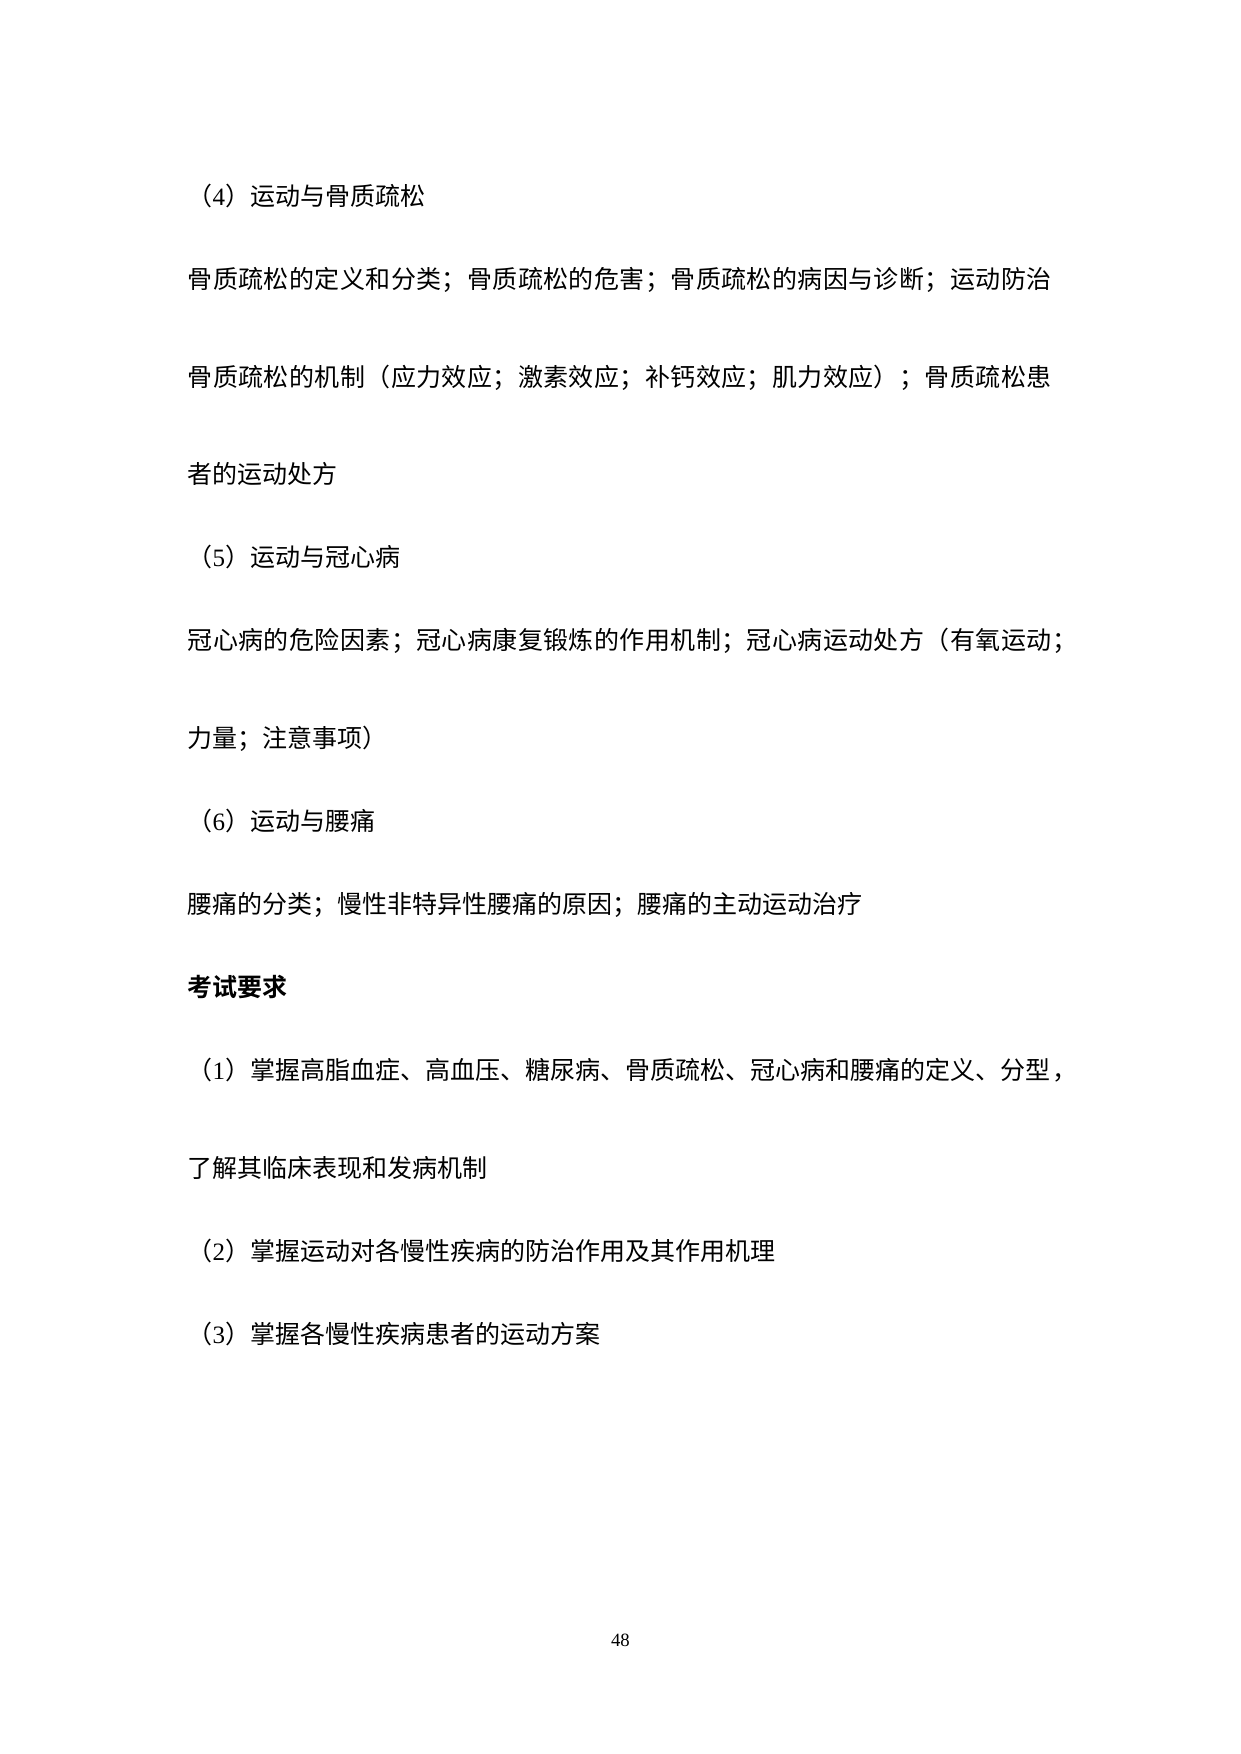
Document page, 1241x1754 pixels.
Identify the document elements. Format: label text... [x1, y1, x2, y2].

text 骨质疏松的定义和分类；骨质疏松的危害；骨质疏松的病因与诊断；运动防治骨质疏松的机制（应力效应；激素效应；补钙效应；肌力效应）；骨质疏松患者的运动处方 [187, 245, 1053, 505]
text （5）运动与冠心病 [187, 523, 1053, 588]
text 腰痛的分类；慢性非特异性腰痛的原因；腰痛的主动运动治疗 [187, 870, 1053, 935]
text 考试要求 [187, 953, 1053, 1018]
text （3）掌握各慢性疾病患者的运动方案 [187, 1300, 1053, 1365]
text 冠心病的危险因素；冠心病康复锻炼的作用机制；冠心病运动处方（有氧运动；力量；注意事项） [187, 606, 1053, 769]
text （4）运动与骨质疏松 [187, 162, 1053, 227]
text （1）掌握高脂血症、高血压、糖尿病、骨质疏松、冠心病和腰痛的定义、分型，了解其临床表现和发病机制 [187, 1036, 1053, 1199]
text （2）掌握运动对各慢性疾病的防治作用及其作用机理 [187, 1217, 1053, 1282]
text （6）运动与腰痛 [187, 787, 1053, 852]
